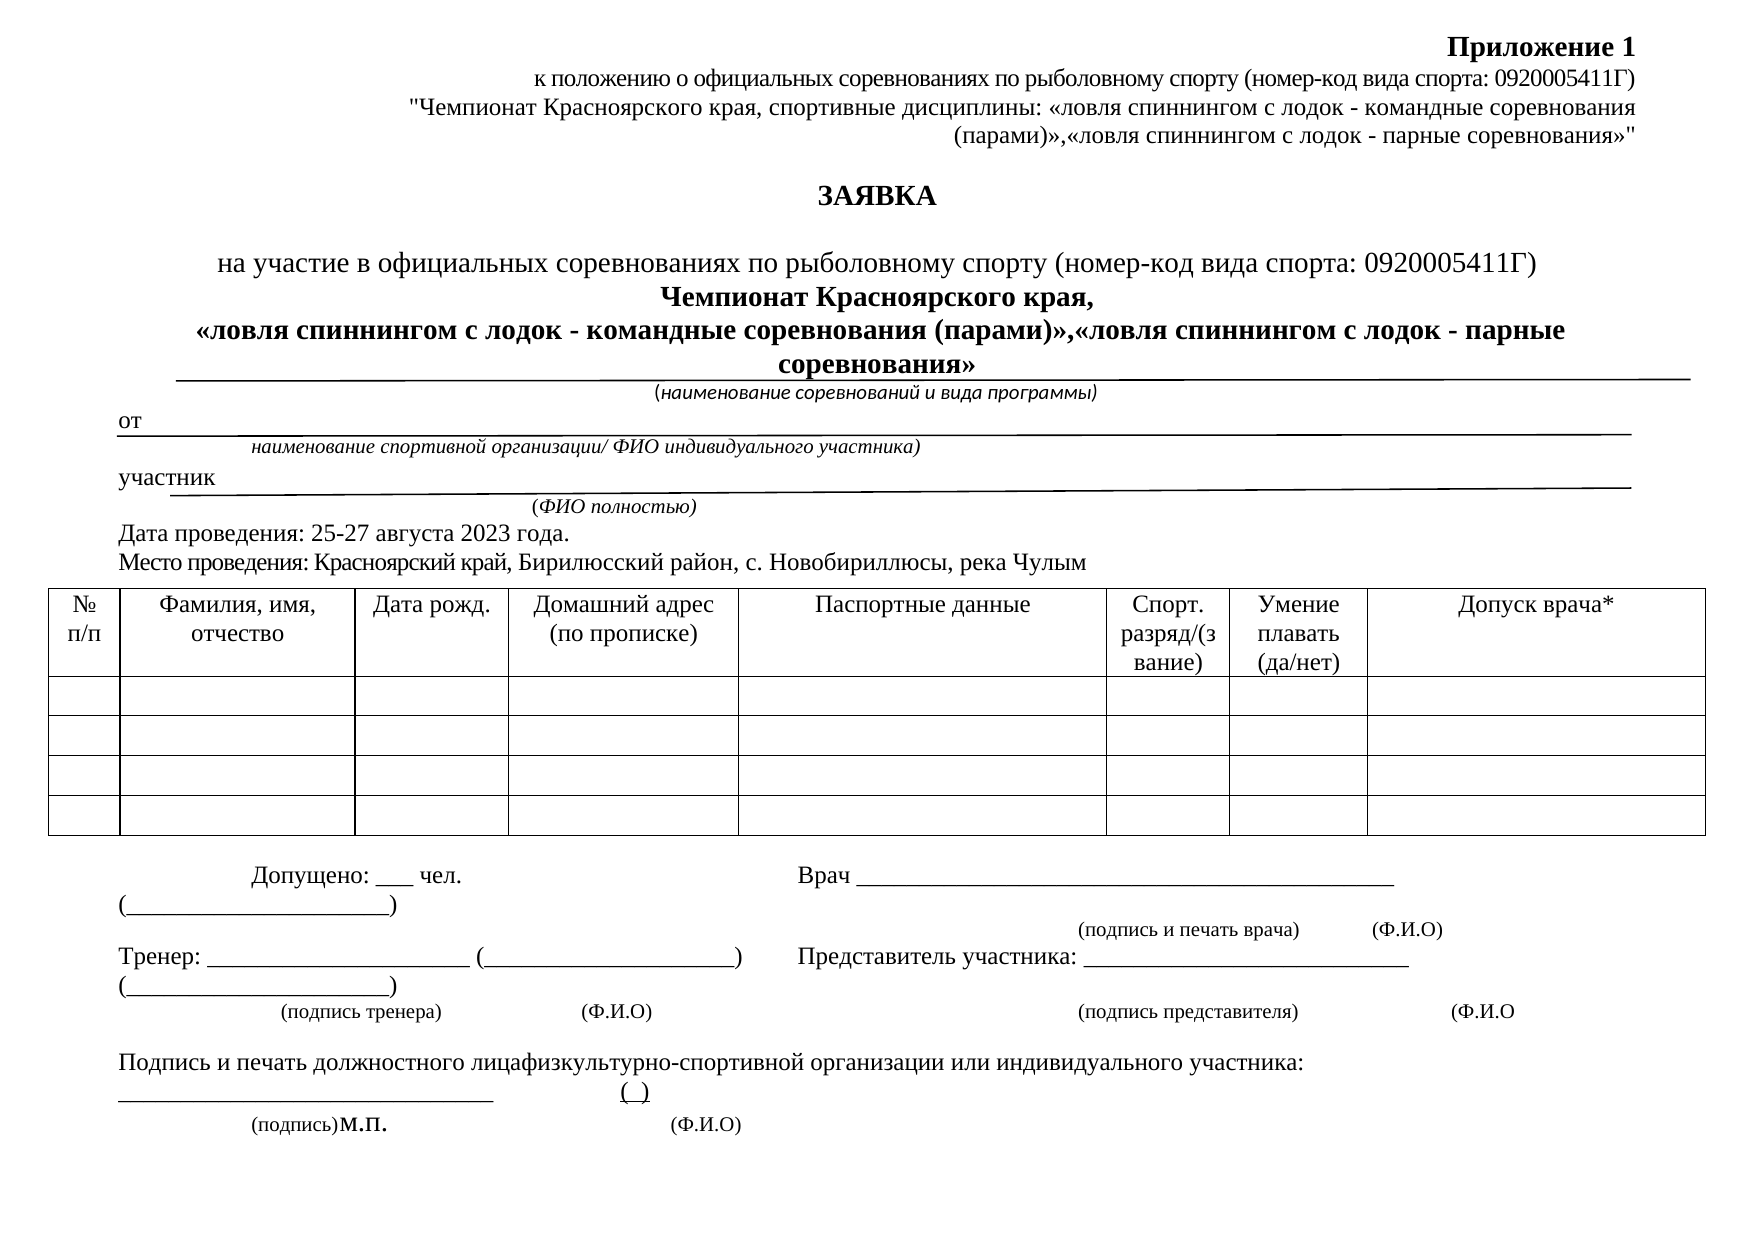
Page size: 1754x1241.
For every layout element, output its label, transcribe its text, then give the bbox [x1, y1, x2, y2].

table_cell [121, 796, 354, 835]
text (подпись тренера) (Ф.И.О) (подпись представителя) (Ф.И.О [118, 999, 1636, 1023]
table_cell [1230, 677, 1367, 715]
text (подпись) м.п. (Ф.И.О) [118, 1104, 1636, 1138]
table_cell [1107, 716, 1229, 755]
text (подпись и печать врача) (Ф.И.О) [118, 917, 1636, 941]
table_header Фамилия, имя, отчество [121, 589, 354, 676]
table_header № п/п [49, 589, 119, 676]
table_cell [1107, 756, 1229, 795]
text «ловля спиннингом с лодок - командные соревнования (парами)»,«ловля спиннингом с лодок - парные соревнования» [118, 312, 1636, 379]
table_cell [121, 716, 354, 755]
table_cell [356, 756, 508, 795]
table_cell [49, 716, 119, 755]
table_cell [356, 796, 508, 835]
text ______________________________ ( ) [118, 1076, 1636, 1104]
table_cell [356, 716, 508, 755]
table_cell [1230, 716, 1367, 755]
table_cell [1368, 756, 1705, 795]
table_cell [509, 756, 738, 795]
table_header Умение плавать (да/нет) [1230, 589, 1367, 676]
table_header Паспортные данные [739, 589, 1106, 676]
table_cell [121, 756, 354, 795]
text к положению о официальных соревнованиях по рыболовному спорту (номер-код вида спорта: 0920005411Г) [118, 63, 1636, 92]
table_cell [1230, 756, 1367, 795]
text наименование спортивной организации/ ФИО индивидуального участника) [118, 433, 1636, 458]
table_cell [1107, 677, 1229, 715]
table_header Домашний адрес (по прописке) [509, 589, 738, 676]
text Подпись и печать должностного лицафизкультурно-спортивной организации или индивидуального участника: [118, 1047, 1636, 1076]
table_cell [1230, 796, 1367, 835]
table_cell [1368, 716, 1705, 755]
table_cell [1368, 677, 1705, 715]
text Приложение 1 [118, 29, 1636, 63]
table_cell [356, 677, 508, 715]
text "Чемпионат Красноярского края, спортивные дисциплины: «ловля спиннингом с лодок - командные соревнования (парами)»,«ловля спиннингом с лодок - парные соревнования»" [118, 92, 1636, 149]
table_cell [509, 677, 738, 715]
table_header Спорт. разряд/(звание) [1107, 589, 1229, 676]
table_header Дата рожд. [356, 589, 508, 676]
table_cell [49, 756, 119, 795]
text участник [118, 462, 1636, 490]
table_cell [509, 716, 738, 755]
text Тренер: _____________________ (____________________) Представитель участника: __________________________ (_____________________) [118, 941, 1636, 999]
text (наименование соревнований и вида программы) [118, 379, 1636, 405]
table_cell [1107, 796, 1229, 835]
text от [118, 405, 1636, 433]
table_cell [739, 756, 1106, 795]
table_cell [739, 677, 1106, 715]
table_cell [1368, 796, 1705, 835]
text Допущено: ___ чел. Врач ___________________________________________ (_____________________) [118, 860, 1636, 917]
text Дата проведения: 25-27 августа 2023 года. [118, 518, 1636, 547]
table_header Допуск врача* [1368, 589, 1705, 676]
text ЗАЯВКА [118, 178, 1636, 212]
text (ФИО полностью) [118, 494, 1636, 518]
table_cell [739, 716, 1106, 755]
text на участие в официальных соревнованиях по рыболовному спорту (номер-код вида спорта: 0920005411Г) [118, 245, 1636, 279]
text Место проведения: Красноярский край, Бирилюсский район, с. Новобириллюсы, река Чулым [118, 547, 1651, 576]
table_cell [739, 796, 1106, 835]
table_cell [49, 677, 119, 715]
table_cell [49, 796, 119, 835]
text Чемпионат Красноярского края, [118, 279, 1636, 312]
table_cell [509, 796, 738, 835]
table_cell [121, 677, 354, 715]
